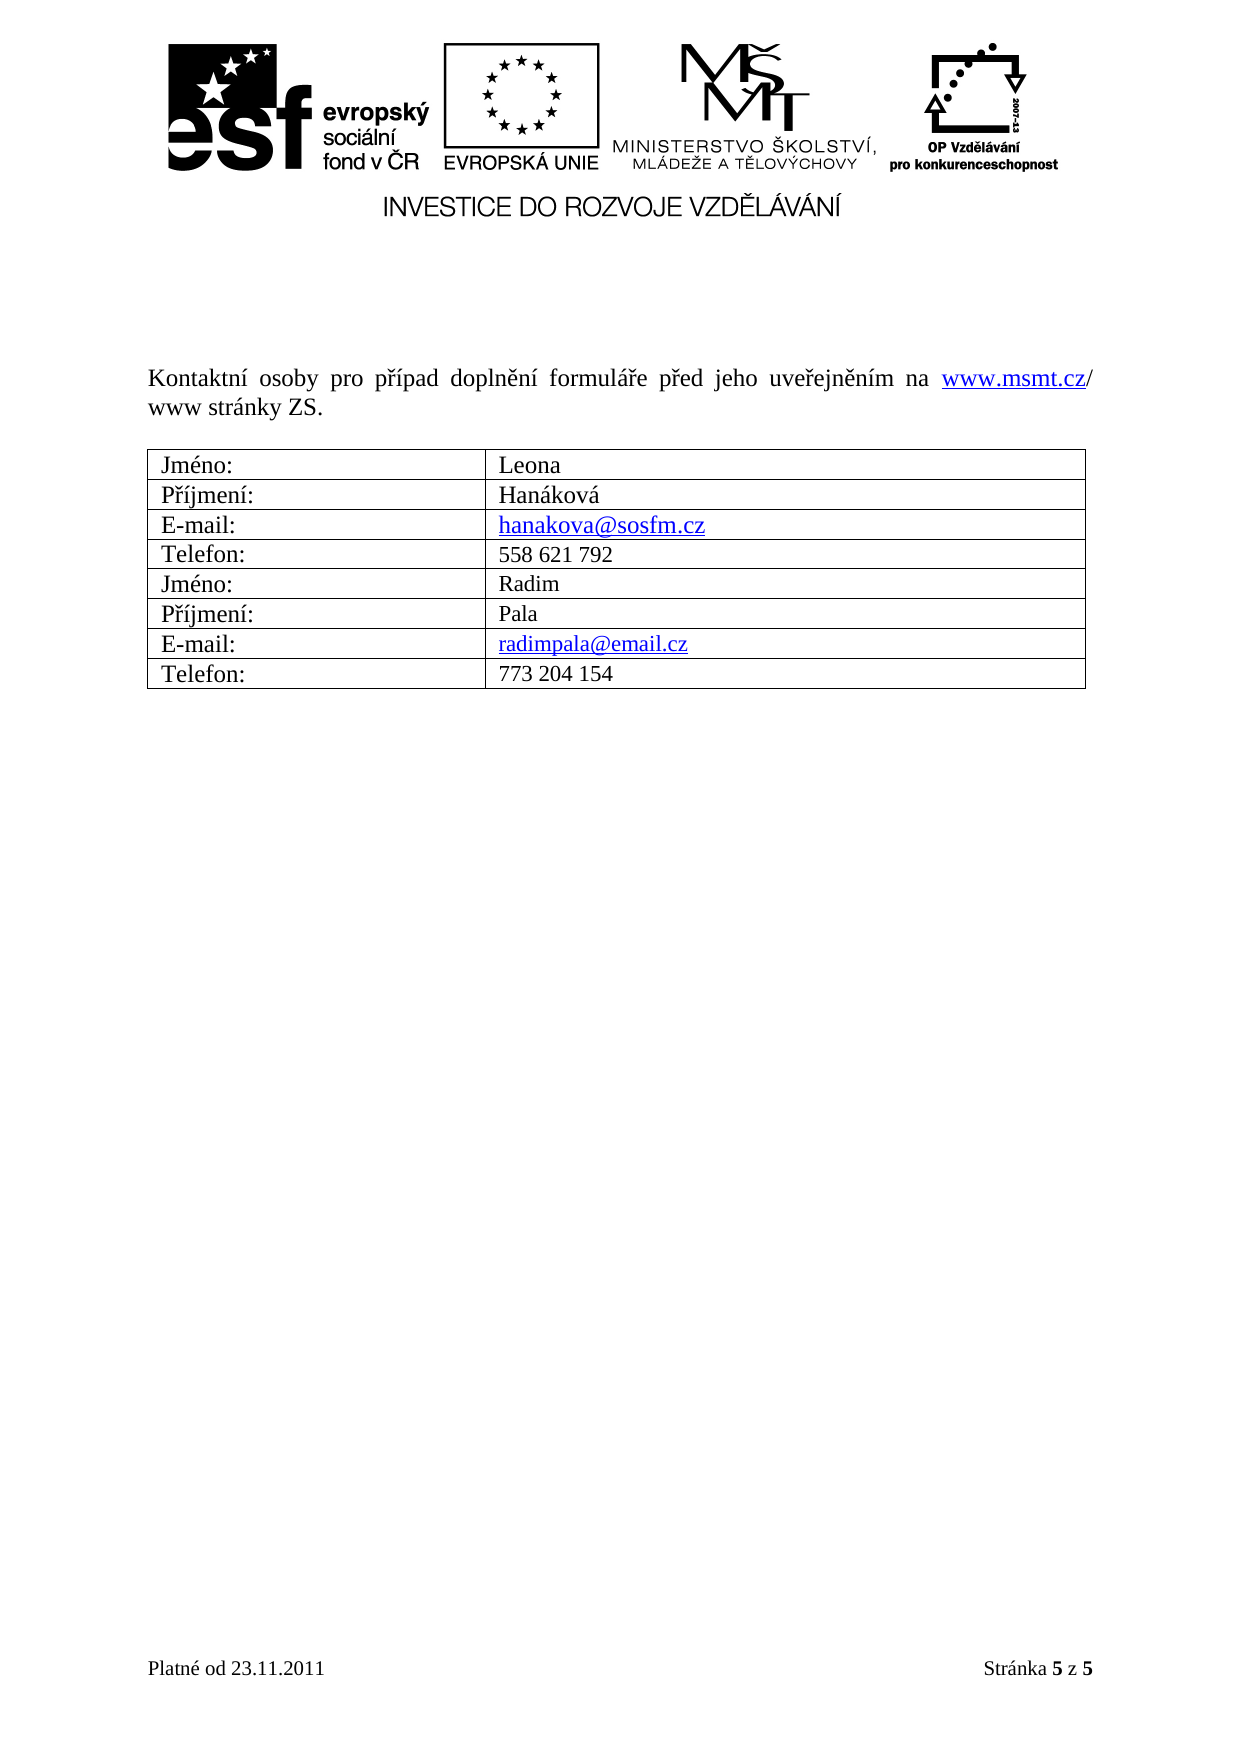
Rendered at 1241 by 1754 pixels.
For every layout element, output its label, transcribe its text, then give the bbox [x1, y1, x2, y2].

table_cell Hanáková [486, 480, 1085, 509]
table_cell 558 621 792 [486, 540, 1085, 568]
table_cell Jméno: [148, 569, 485, 598]
table_cell Telefon: [148, 659, 485, 687]
table_cell Radim [486, 569, 1085, 598]
table_cell Příjmení: [148, 599, 485, 628]
table_cell hanakova@sosfm.cz [486, 510, 1085, 538]
table_cell Telefon: [148, 540, 485, 568]
table_cell Pala [486, 599, 1085, 628]
text Kontaktní osoby pro případ doplnění formuláře před jeho uveřejněním na www.msmt.cz/ www stránky ZS. [148, 363, 1093, 420]
table_header Jméno: [148, 450, 485, 479]
table_header Leona [486, 450, 1085, 479]
picture [121, 3, 1119, 248]
table_cell E-mail: [148, 629, 485, 658]
table_cell Příjmení: [148, 480, 485, 509]
table_cell radimpala@email.cz [486, 629, 1085, 658]
table_cell E-mail: [148, 510, 485, 538]
table_cell 773 204 154 [486, 659, 1085, 687]
